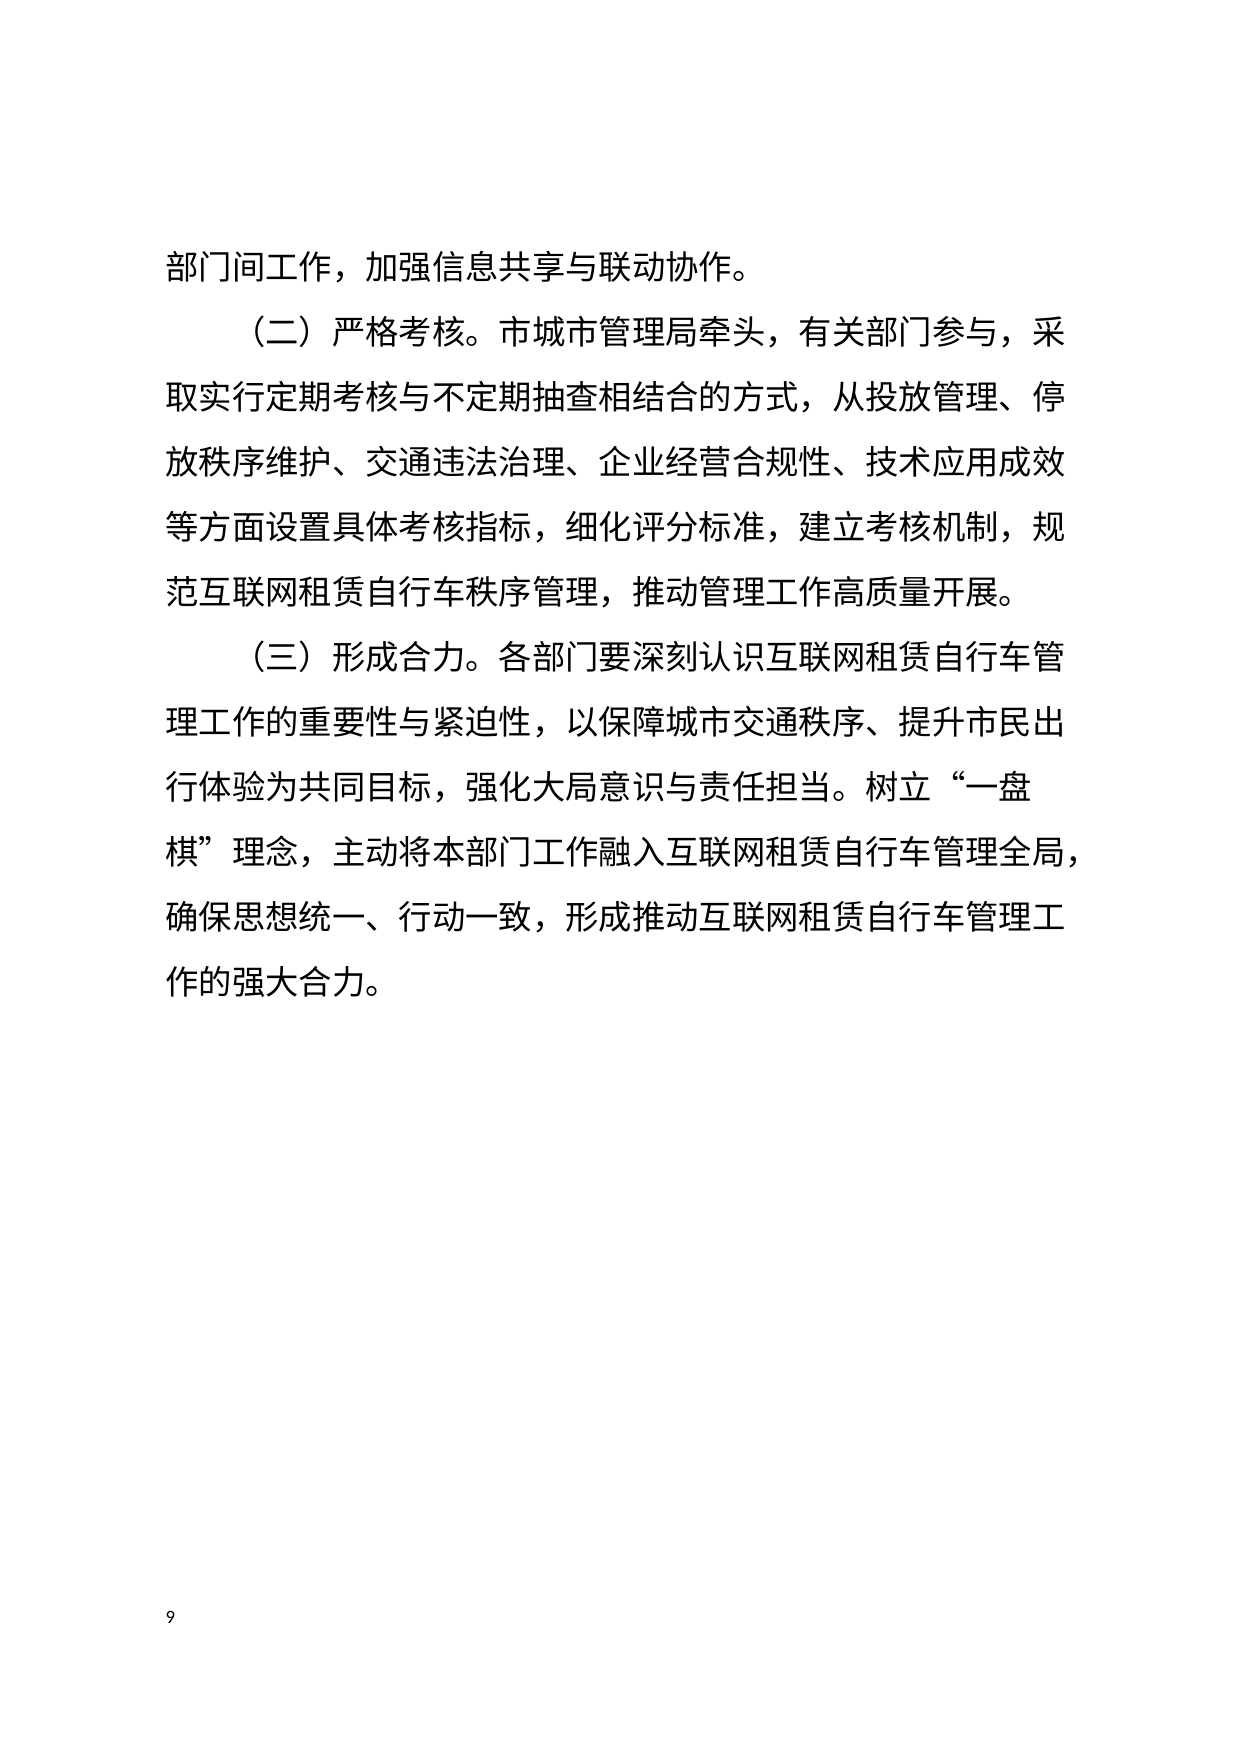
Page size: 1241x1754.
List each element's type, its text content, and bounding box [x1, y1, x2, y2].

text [165, 233, 1087, 298]
text （二）严格考核。市城市管理局牵头，有关部门参与，采取实行定期考核与不定期抽查相结合的方式，从投放管理、停放秩序维护、交通违法治理、企业经营合规性、技术应用成效等方面设置具体考核指标，细化评分标准，建立考核机制，规范互联网租赁自行车秩序管理，推动管理工作高质量开展。 [165, 298, 1087, 623]
text （三）形成合力。各部门要深刻认识互联网租赁自行车管理工作的重要性与紧迫性，以保障城市交通秩序、提升市民出行体验为共同目标，强化大局意识与责任担当。树立“一盘棋”理念，主动将本部门工作融入互联网租赁自行车管理全局，确保思想统一、行动一致，形成推动互联网租赁自行车管理工作的强大合力。 [165, 623, 1087, 1013]
